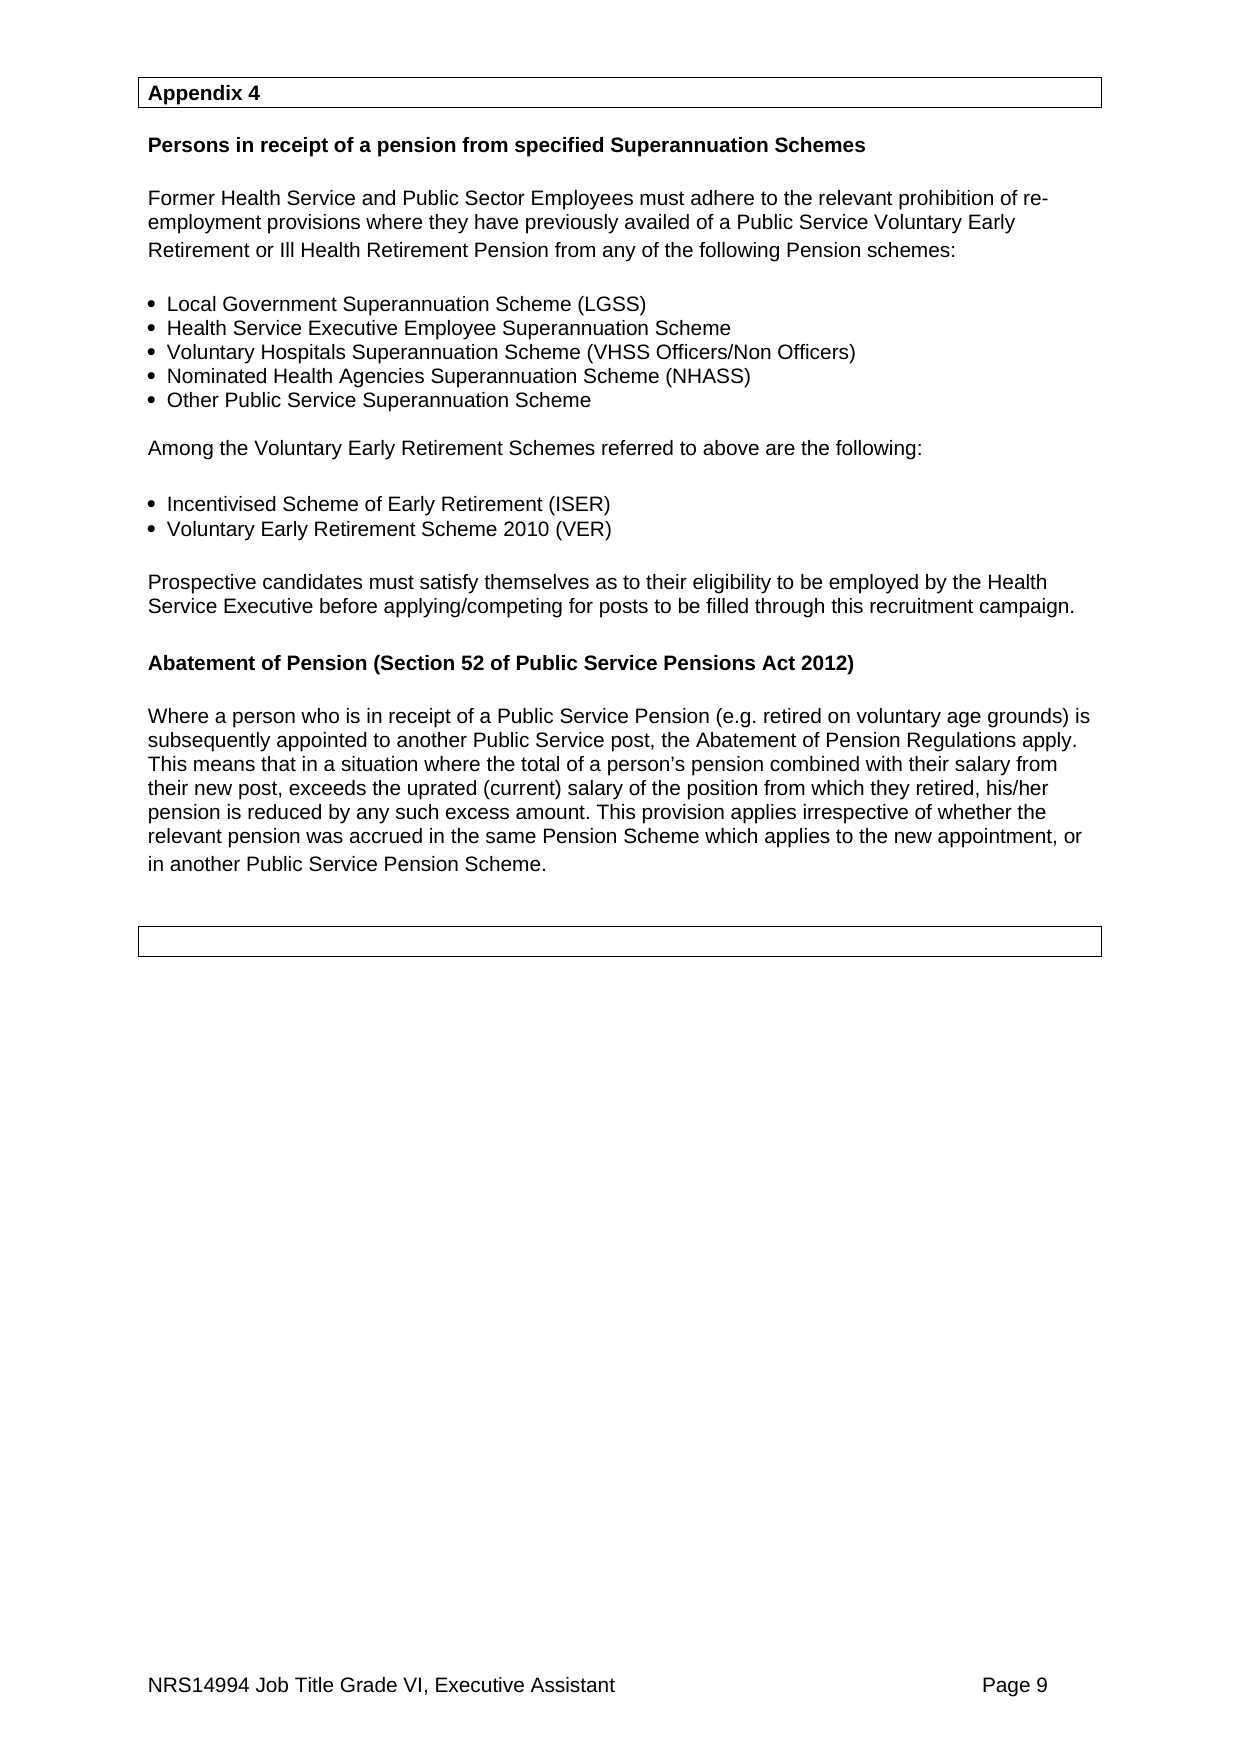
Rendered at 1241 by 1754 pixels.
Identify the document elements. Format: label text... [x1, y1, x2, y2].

text Local Government Superannuation Scheme (LGSS) [148, 291, 1092, 316]
text Nominated Health Agencies Superannuation Scheme (NHASS) [148, 364, 1092, 388]
text Other Public Service Superannuation Scheme [148, 388, 1092, 412]
text Among the Voluntary Early Retirement Schemes referred to above are the following: Incentivised Scheme of Early Retirement (ISER) Voluntary Early Retirement Scheme 2010 (VER) [148, 436, 1092, 541]
text Voluntary Hospitals Superannuation Scheme (VHSS Officers/Non Officers) [148, 339, 1092, 364]
text Persons in receipt of a pension from specified Superannuation Schemes Former Health Service and Public Sector Employees must adhere to the relevant prohibition of re-employment provisions where they have previously availed of a Public Service Voluntary Early Retirement or Ill Health Retirement Pension from any of the following Pension schemes: [148, 133, 1092, 263]
text Health Service Executive Employee Superannuation Scheme [148, 316, 1092, 339]
text Prospective candidates must satisfy themselves as to their eligibility to be employed by the Health Service Executive before applying/competing for posts to be filled through this recruitment campaign. Abatement of Pension (Section 52 of Public Service Pensions Act 2012) Where a person who is in receipt of a Public Service Pension (e.g. retired on voluntary age grounds) is subsequently appointed to another Public Service post, the Abatement of Pension Regulations apply. This means that in a situation where the total of a person’s pension combined with their salary from their new post, exceeds the uprated (current) salary of the position from which they retired, his/her pension is reduced by any such excess amount. This provision applies irrespective of whether the relevant pension was accrued in the same Pension Scheme which applies to the new appointment, or in another Public Service Pension Scheme. [148, 541, 1092, 877]
text Appendix 4 [139, 78, 1101, 107]
